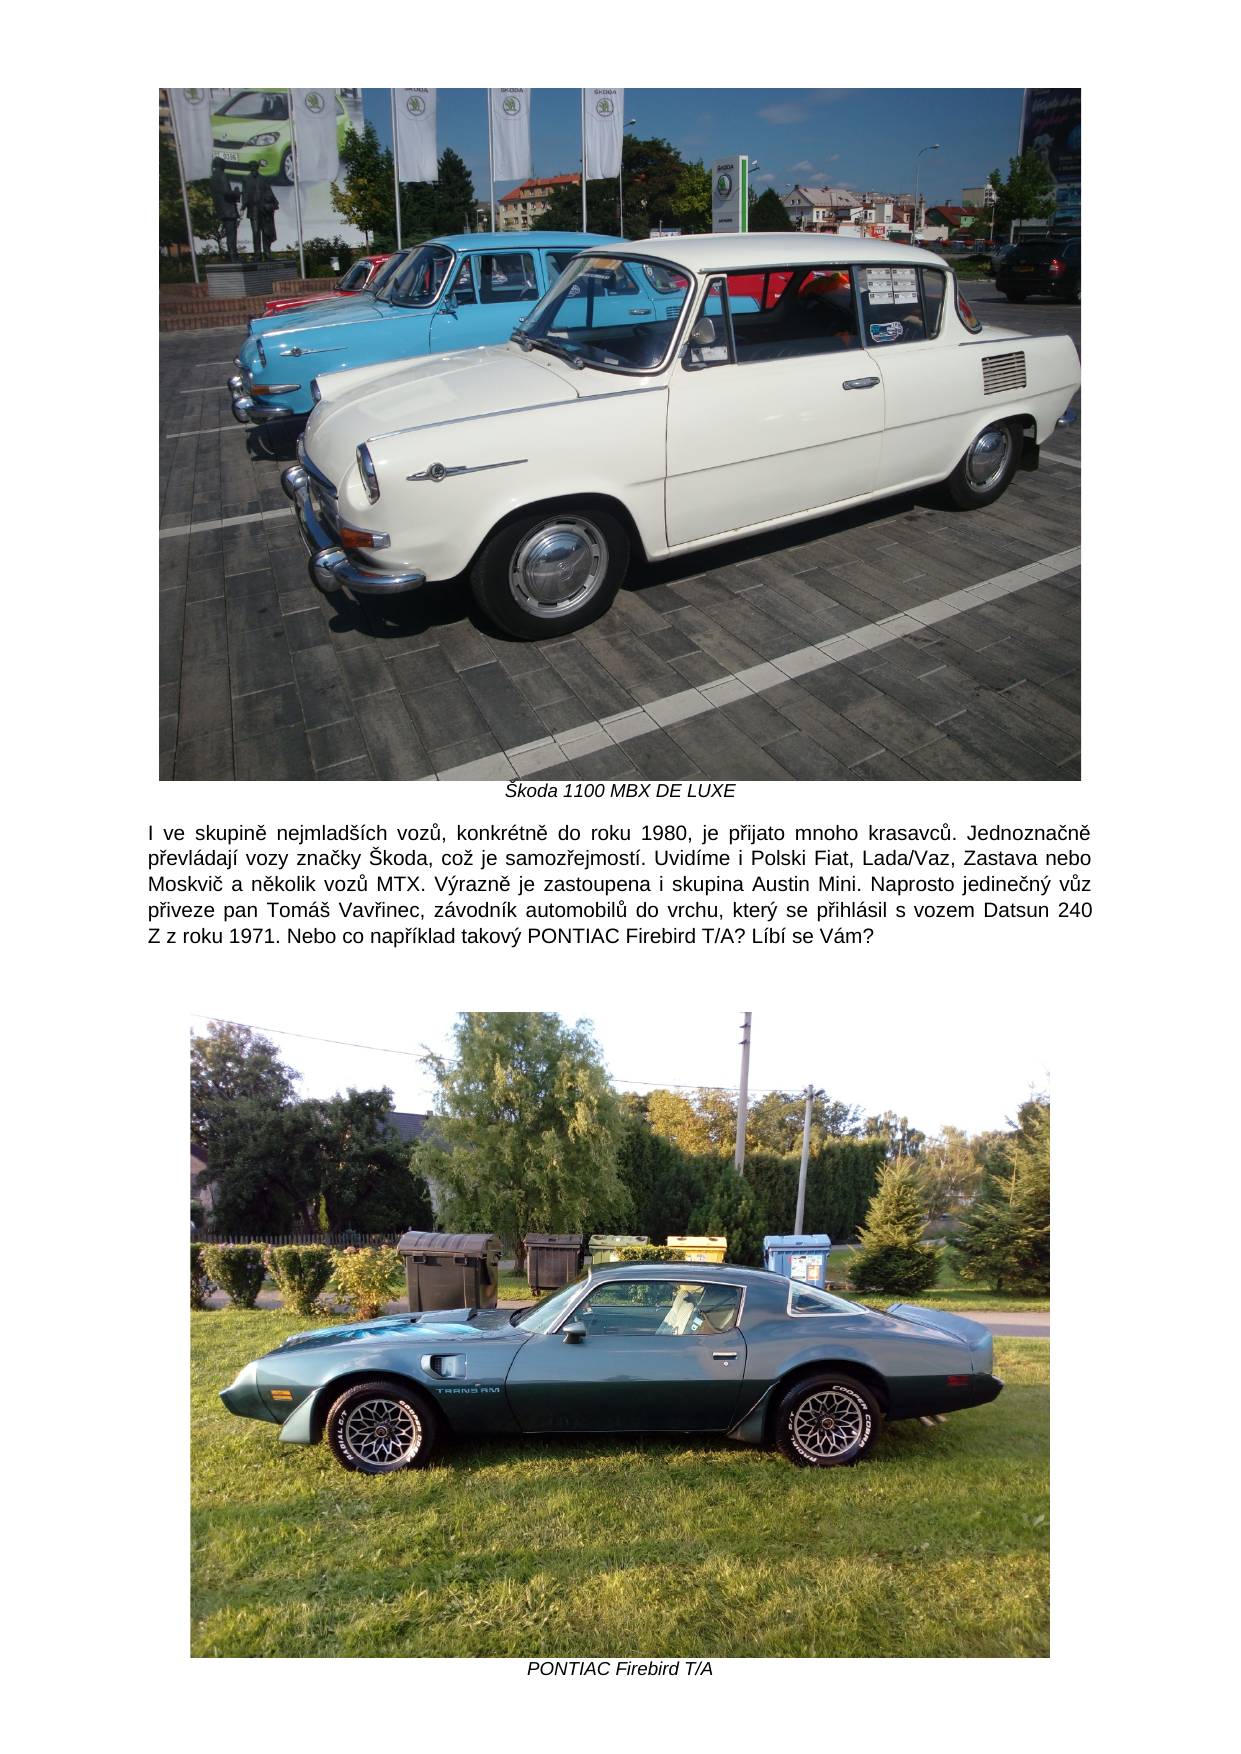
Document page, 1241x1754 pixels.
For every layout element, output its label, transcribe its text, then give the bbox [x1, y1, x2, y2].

text I ve skupině nejmladších vozů, konkrétně do roku 1980, je přijato mnoho krasavců. Jednoznačně převládají vozy značky Škoda, což je samozřejmostí. Uvidíme i Polski Fiat, Lada/Vaz, Zastava nebo Moskvič a několik vozů MTX. Výrazně je zastoupena i skupina Austin Mini. Naprosto jedinečný vůz přiveze pan Tomáš Vavřinec, závodník automobilů do vrchu, který se přihlásil s vozem Datsun 240 Z z roku 1971. Nebo co například takový PONTIAC Firebird T/A? Líbí se Vám? [148, 820, 1093, 948]
text Škoda 1100 MBX DE LUXE [148, 780, 1093, 802]
text PONTIAC Firebird T/A [148, 1657, 1093, 1679]
picture [190, 1012, 1050, 1658]
picture [159, 88, 1082, 781]
